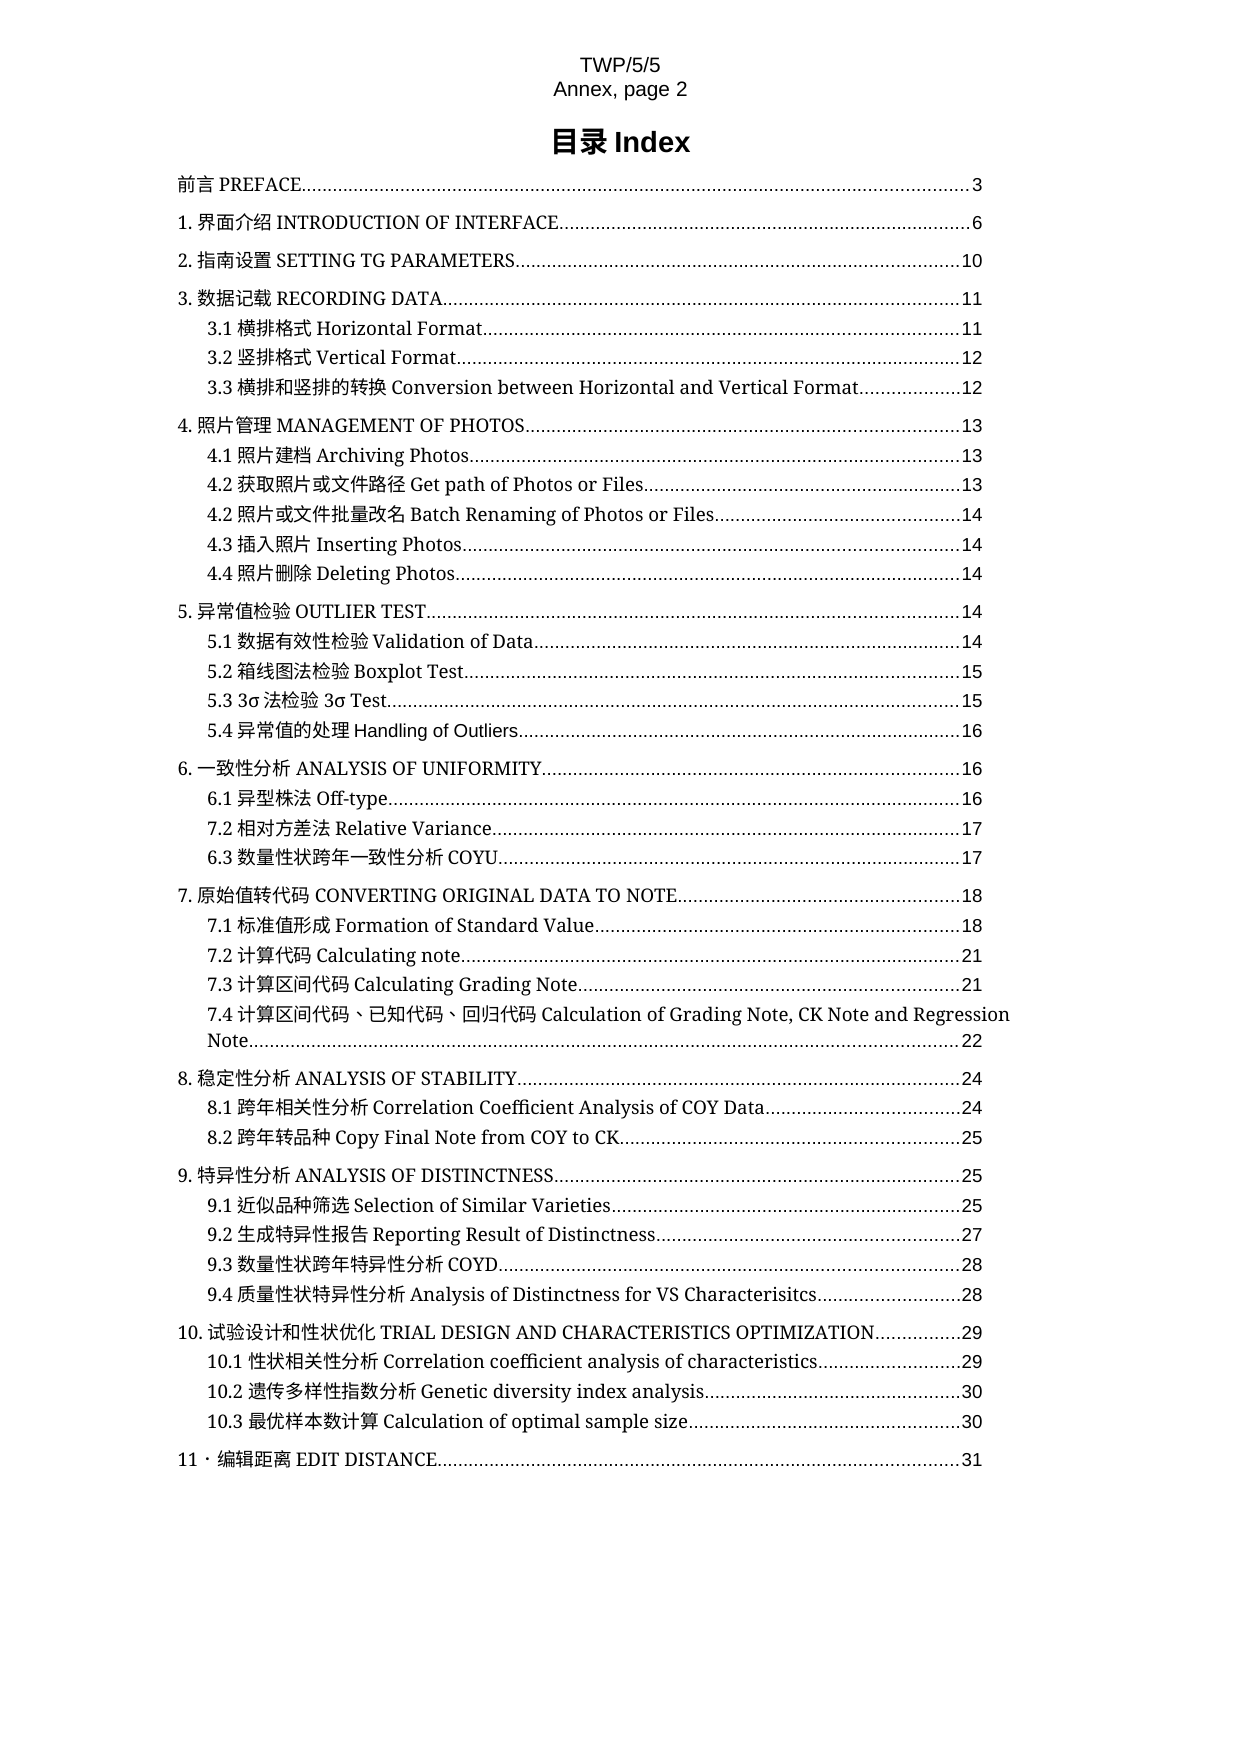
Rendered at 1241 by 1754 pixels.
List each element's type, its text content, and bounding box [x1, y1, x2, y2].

text 4.4 照片删除Deleting Photos 14 [207, 561, 1048, 586]
text 8. 稳定性分析Analysis of Stability 24 [177, 1065, 1048, 1090]
text 7.4 计算区间代码、已知代码、回归代码Calculation of Grading Note, CK Note and Regression Note 22 [207, 1001, 1048, 1052]
text 2. 指南设置Setting TG Parameters 10 [177, 247, 1048, 273]
text 10. 试验设计和性状优化Trial design and Characteristics optimization 29 [177, 1319, 1048, 1344]
text 8.1 跨年相关性分析Correlation Coefficient Analysis of COY Data 24 [207, 1094, 1048, 1120]
text 9. 特异性分析Analysis of Distinctness 25 [177, 1162, 1048, 1188]
text 8.2 跨年转品种Copy Final Note from COY to CK 25 [207, 1124, 1048, 1150]
text 3.3 横排和竖排的转换Conversion between Horizontal and Vertical Format 12 [207, 374, 1048, 400]
text 9.1 近似品种筛选Selection of Similar Varieties 25 [207, 1192, 1048, 1217]
text 4.3 插入照片Inserting Photos 14 [207, 531, 1048, 557]
text 10.1 性状相关性分析Correlation coefficient analysis of characteristics 29 [207, 1349, 1048, 1374]
text 1. 界面介绍Introduction of Interface 6 [177, 209, 1048, 235]
text 6. 一致性分析 Analysis of Uniformity 16 [177, 756, 1048, 781]
text 7.1 标准值形成Formation of Standard Value 18 [207, 912, 1048, 938]
text 10.3 最优样本数计算Calculation of optimal sample size 30 [207, 1408, 1048, 1434]
text 5. 异常值检验Outlier Test 14 [177, 599, 1048, 624]
text 5.3 3σ法检验 3σ Test 15 [207, 688, 1048, 713]
text 6.1 异型株法Off-type 16 [207, 785, 1048, 811]
text 4.2 获取照片或文件路径Get path of Photos or Files 13 [207, 472, 1048, 497]
text 7. 原始值转代码 Converting Original data to note 18 [177, 883, 1048, 908]
text 3. 数据记载Recording Data 11 [177, 285, 1048, 311]
text 4.2 照片或文件批量改名Batch Renaming of Photos or Files 14 [207, 501, 1048, 527]
text 4. 照片管理Management of Photos 13 [177, 412, 1048, 438]
text 4.1 照片建档Archiving Photos 13 [207, 442, 1048, 467]
text 5.1 数据有效性检验Validation of Data 14 [207, 628, 1048, 654]
text 7.2 相对方差法Relative Variance 17 [207, 815, 1048, 840]
text 7.2 计算代码Calculating note 21 [207, 942, 1048, 967]
text 9.2 生成特异性报告Reporting Result of Distinctness 27 [207, 1222, 1048, 1247]
text 5.2 箱线图法检验Boxplot Test 15 [207, 658, 1048, 684]
text 3.2 竖排格式Vertical Format 12 [207, 344, 1048, 370]
text 9.4 质量性状特异性分析Analysis of Distinctness for VS Characterisitcs 28 [207, 1281, 1048, 1307]
text 前言Preface 3 [177, 171, 1048, 197]
text 10.2 遗传多样性指数分析Genetic diversity index analysis 30 [207, 1378, 1048, 1404]
text 11．编辑距离Edit Distance 31 [177, 1446, 1048, 1472]
text 6.3 数量性状跨年一致性分析COYU 17 [207, 844, 1048, 870]
text 7.3 计算区间代码Calculating Grading Note 21 [207, 972, 1048, 997]
text 9.3 数量性状跨年特异性分析COYD 28 [207, 1251, 1048, 1277]
text 目录Index [118, 125, 1122, 159]
text 5.4 异常值的处理Handling of Outliers 16 [207, 717, 1048, 743]
text 3.1 横排格式Horizontal Format 11 [207, 315, 1048, 340]
